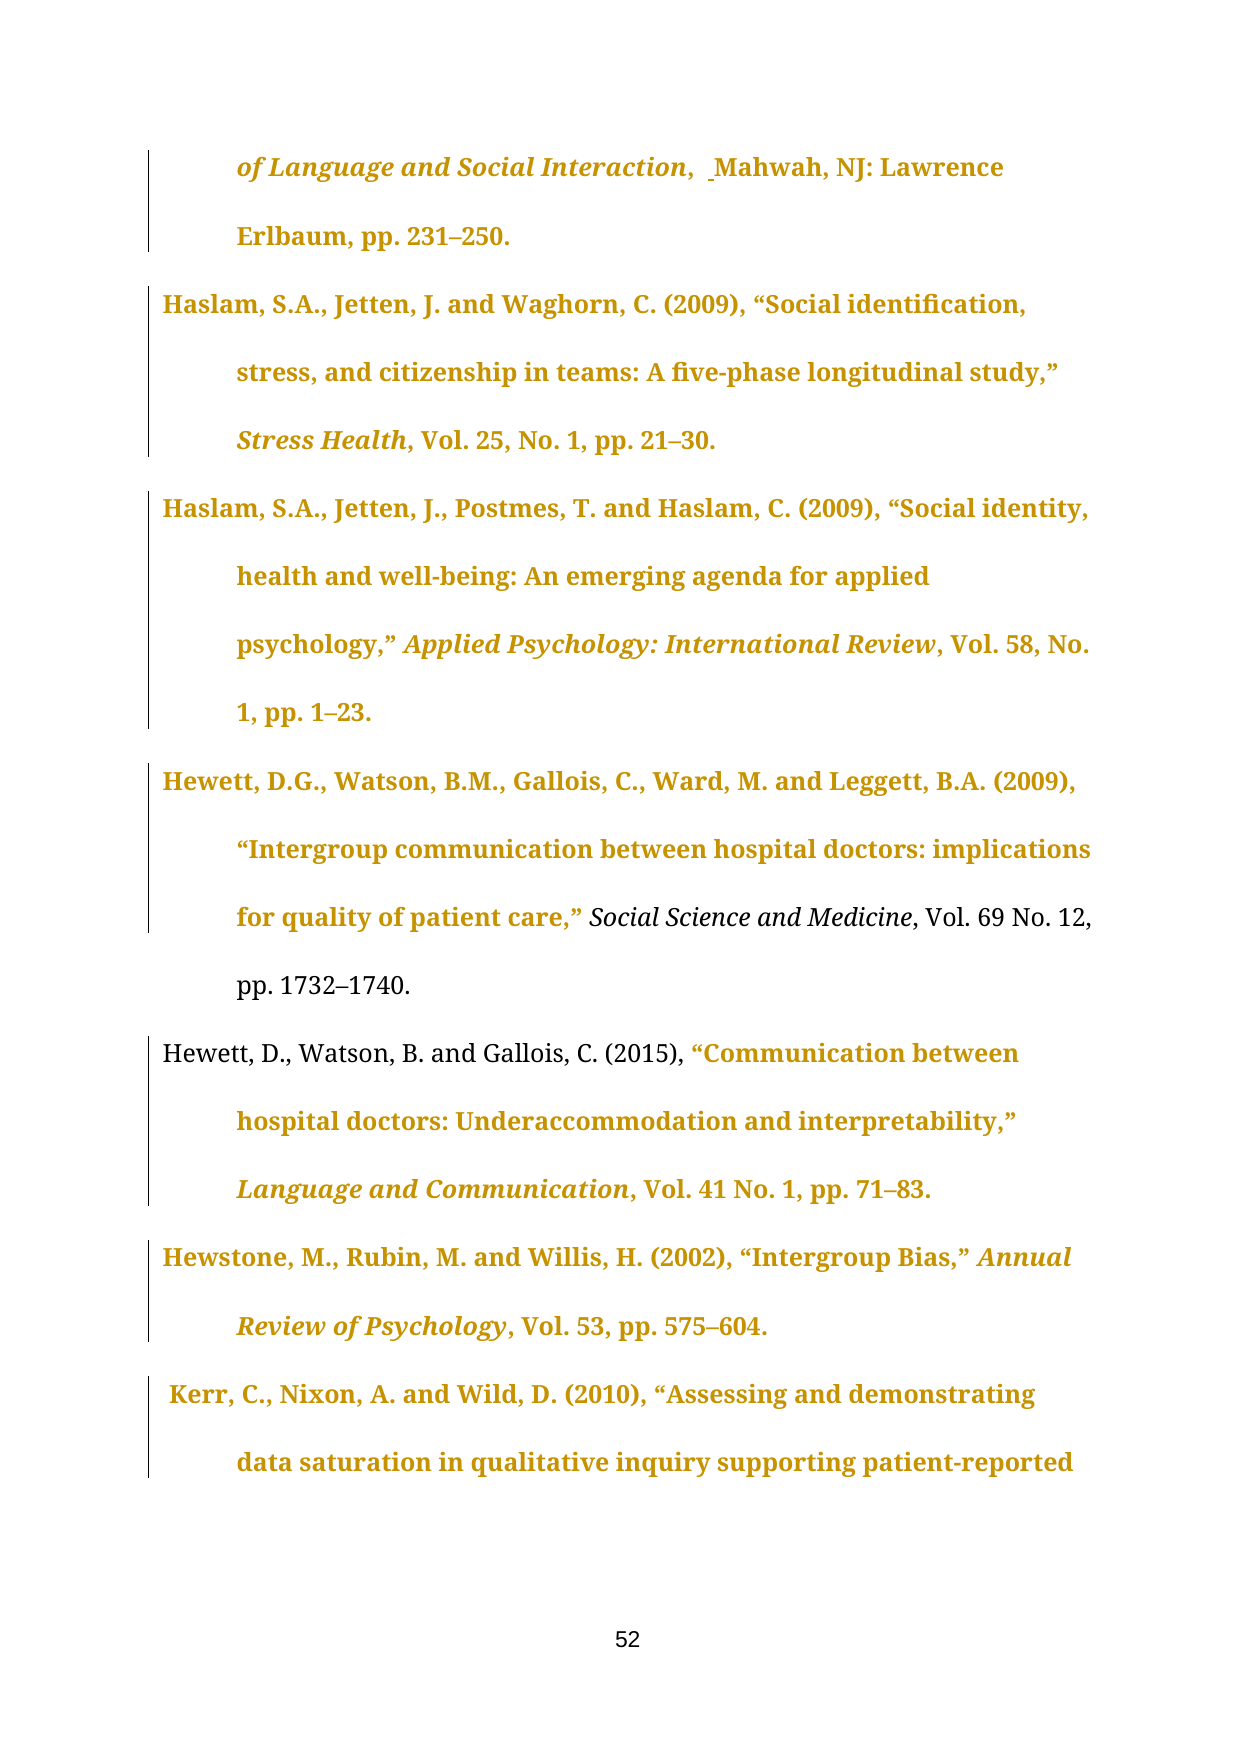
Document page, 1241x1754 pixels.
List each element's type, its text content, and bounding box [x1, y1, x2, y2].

text Hewett, D.G., Watson, B.M., Gallois, C., Ward, M. and Leggett, B.A. (2009), “Intergroup communication between hospital doctors: implications for quality of patient care,” Social Science and Medicine, Vol. 69 No. 12, pp. 1732–1740. [162, 763, 1093, 1002]
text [162, 150, 1093, 252]
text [162, 1376, 1093, 1478]
text Haslam, S.A., Jetten, J., Postmes, T. and Haslam, C. (2009), “Social identity, health and well-being: An emerging agenda for applied psychology,” Applied Psychology: International Review, Vol. 58, No. 1, pp. 1–23. [162, 491, 1093, 729]
text Haslam, S.A., Jetten, J. and Waghorn, C. (2009), “Social identification, stress, and citizenship in teams: A five-phase longitudinal study,” Stress Health, Vol. 25, No. 1, pp. 21–30. [162, 286, 1093, 457]
text Hewett, D., Watson, B. and Gallois, C. (2015), “Communication between hospital doctors: Underaccommodation and interpretability,” Language and Communication, Vol. 41 No. 1, pp. 71–83. [162, 1036, 1093, 1206]
text Hewstone, M., Rubin, M. and Willis, H. (2002), “Intergroup Bias,” Annual Review of Psychology, Vol. 53, pp. 575–604. [162, 1240, 1093, 1342]
